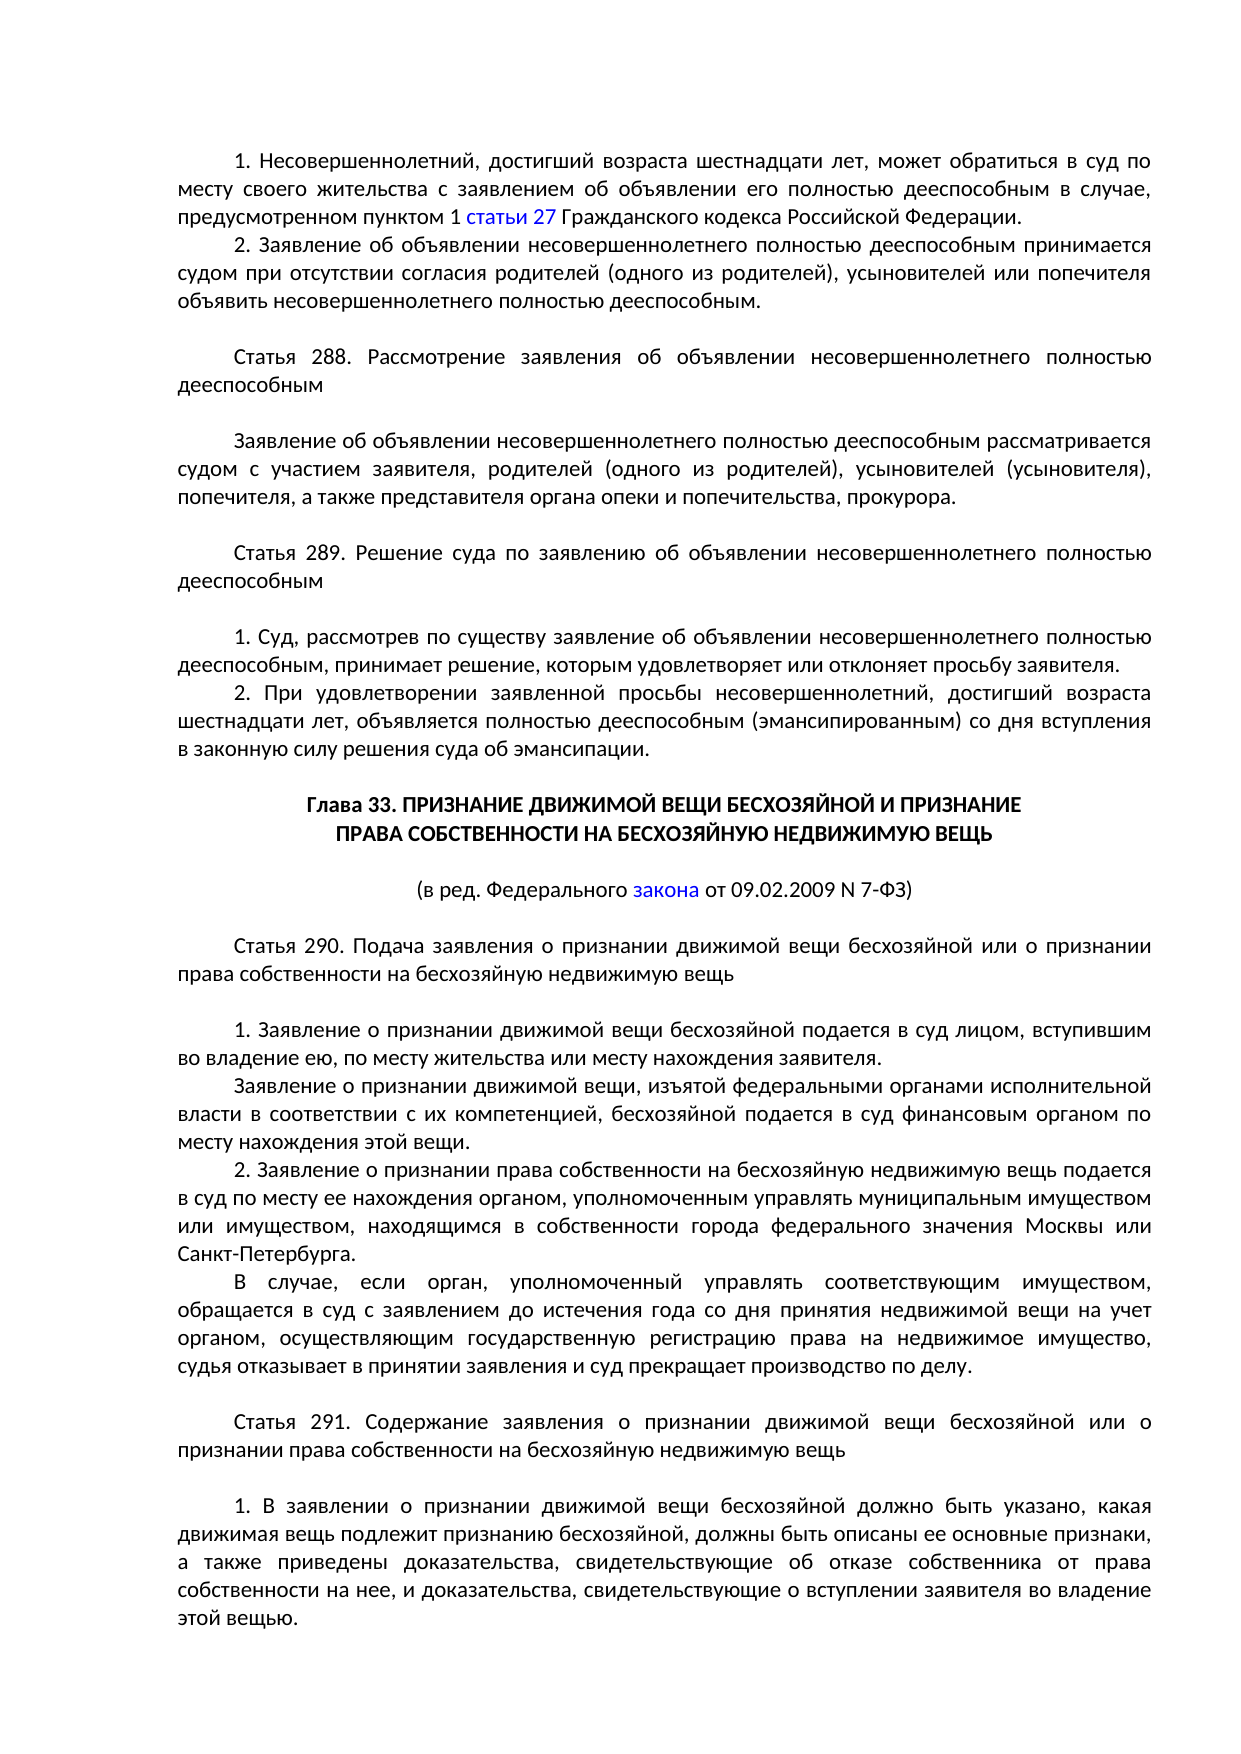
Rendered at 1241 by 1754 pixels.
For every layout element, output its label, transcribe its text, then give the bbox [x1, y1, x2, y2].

text Заявление о признании движимой вещи, изъятой федеральными органами исполнительной власти в соответствии с их компетенцией, бесхозяйной подается в суд финансовым органом по месту нахождения этой вещи. [177, 1071, 1152, 1155]
text (в ред. Федерального закона от 09.02.2009 N 7-ФЗ) [177, 875, 1152, 903]
text ПРАВА СОБСТВЕННОСТИ НА БЕСХОЗЯЙНУЮ НЕДВИЖИМУЮ ВЕЩЬ [177, 819, 1152, 847]
text 1. Суд, рассмотрев по существу заявление об объявлении несовершеннолетнего полностью дееспособным, принимает решение, которым удовлетворяет или отклоняет просьбу заявителя. [177, 622, 1152, 678]
text 2. При удовлетворении заявленной просьбы несовершеннолетний, достигший возраста шестнадцати лет, объявляется полностью дееспособным (эмансипированным) со дня вступления в законную силу решения суда об эмансипации. [177, 678, 1152, 763]
text Статья 290. Подача заявления о признании движимой вещи бесхозяйной или о признании права собственности на бесхозяйную недвижимую вещь [177, 931, 1152, 987]
text 1. Несовершеннолетний, достигший возраста шестнадцати лет, может обратиться в суд по месту своего жительства с заявлением об объявлении его полностью дееспособным в случае, предусмотренном пунктом 1 статьи 27 Гражданского кодекса Российской Федерации. [177, 146, 1152, 230]
text Заявление об объявлении несовершеннолетнего полностью дееспособным рассматривается судом с участием заявителя, родителей (одного из родителей), усыновителей (усыновителя), попечителя, а также представителя органа опеки и попечительства, прокурора. [177, 426, 1152, 510]
text Статья 289. Решение суда по заявлению об объявлении несовершеннолетнего полностью дееспособным [177, 538, 1152, 594]
text 1. В заявлении о признании движимой вещи бесхозяйной должно быть указано, какая движимая вещь подлежит признанию бесхозяйной, должны быть описаны ее основные признаки, а также приведены доказательства, свидетельствующие об отказе собственника от права собственности на нее, и доказательства, свидетельствующие о вступлении заявителя во владение этой вещью. [177, 1491, 1152, 1631]
text 1. Заявление о признании движимой вещи бесхозяйной подается в суд лицом, вступившим во владение ею, по месту жительства или месту нахождения заявителя. [177, 1015, 1152, 1071]
text 2. Заявление об объявлении несовершеннолетнего полностью дееспособным принимается судом при отсутствии согласия родителей (одного из родителей), усыновителей или попечителя объявить несовершеннолетнего полностью дееспособным. [177, 230, 1152, 314]
text Статья 291. Содержание заявления о признании движимой вещи бесхозяйной или о признании права собственности на бесхозяйную недвижимую вещь [177, 1407, 1152, 1463]
text Статья 288. Рассмотрение заявления об объявлении несовершеннолетнего полностью дееспособным [177, 342, 1152, 398]
text 2. Заявление о признании права собственности на бесхозяйную недвижимую вещь подается в суд по месту ее нахождения органом, уполномоченным управлять муниципальным имуществом или имуществом, находящимся в собственности города федерального значения Москвы или Санкт-Петербурга. [177, 1155, 1152, 1267]
text В случае, если орган, уполномоченный управлять соответствующим имуществом, обращается в суд с заявлением до истечения года со дня принятия недвижимой вещи на учет органом, осуществляющим государственную регистрацию права на недвижимое имущество, судья отказывает в принятии заявления и суд прекращает производство по делу. [177, 1267, 1152, 1379]
text Глава 33. ПРИЗНАНИЕ ДВИЖИМОЙ ВЕЩИ БЕСХОЗЯЙНОЙ И ПРИЗНАНИЕ [177, 791, 1152, 819]
